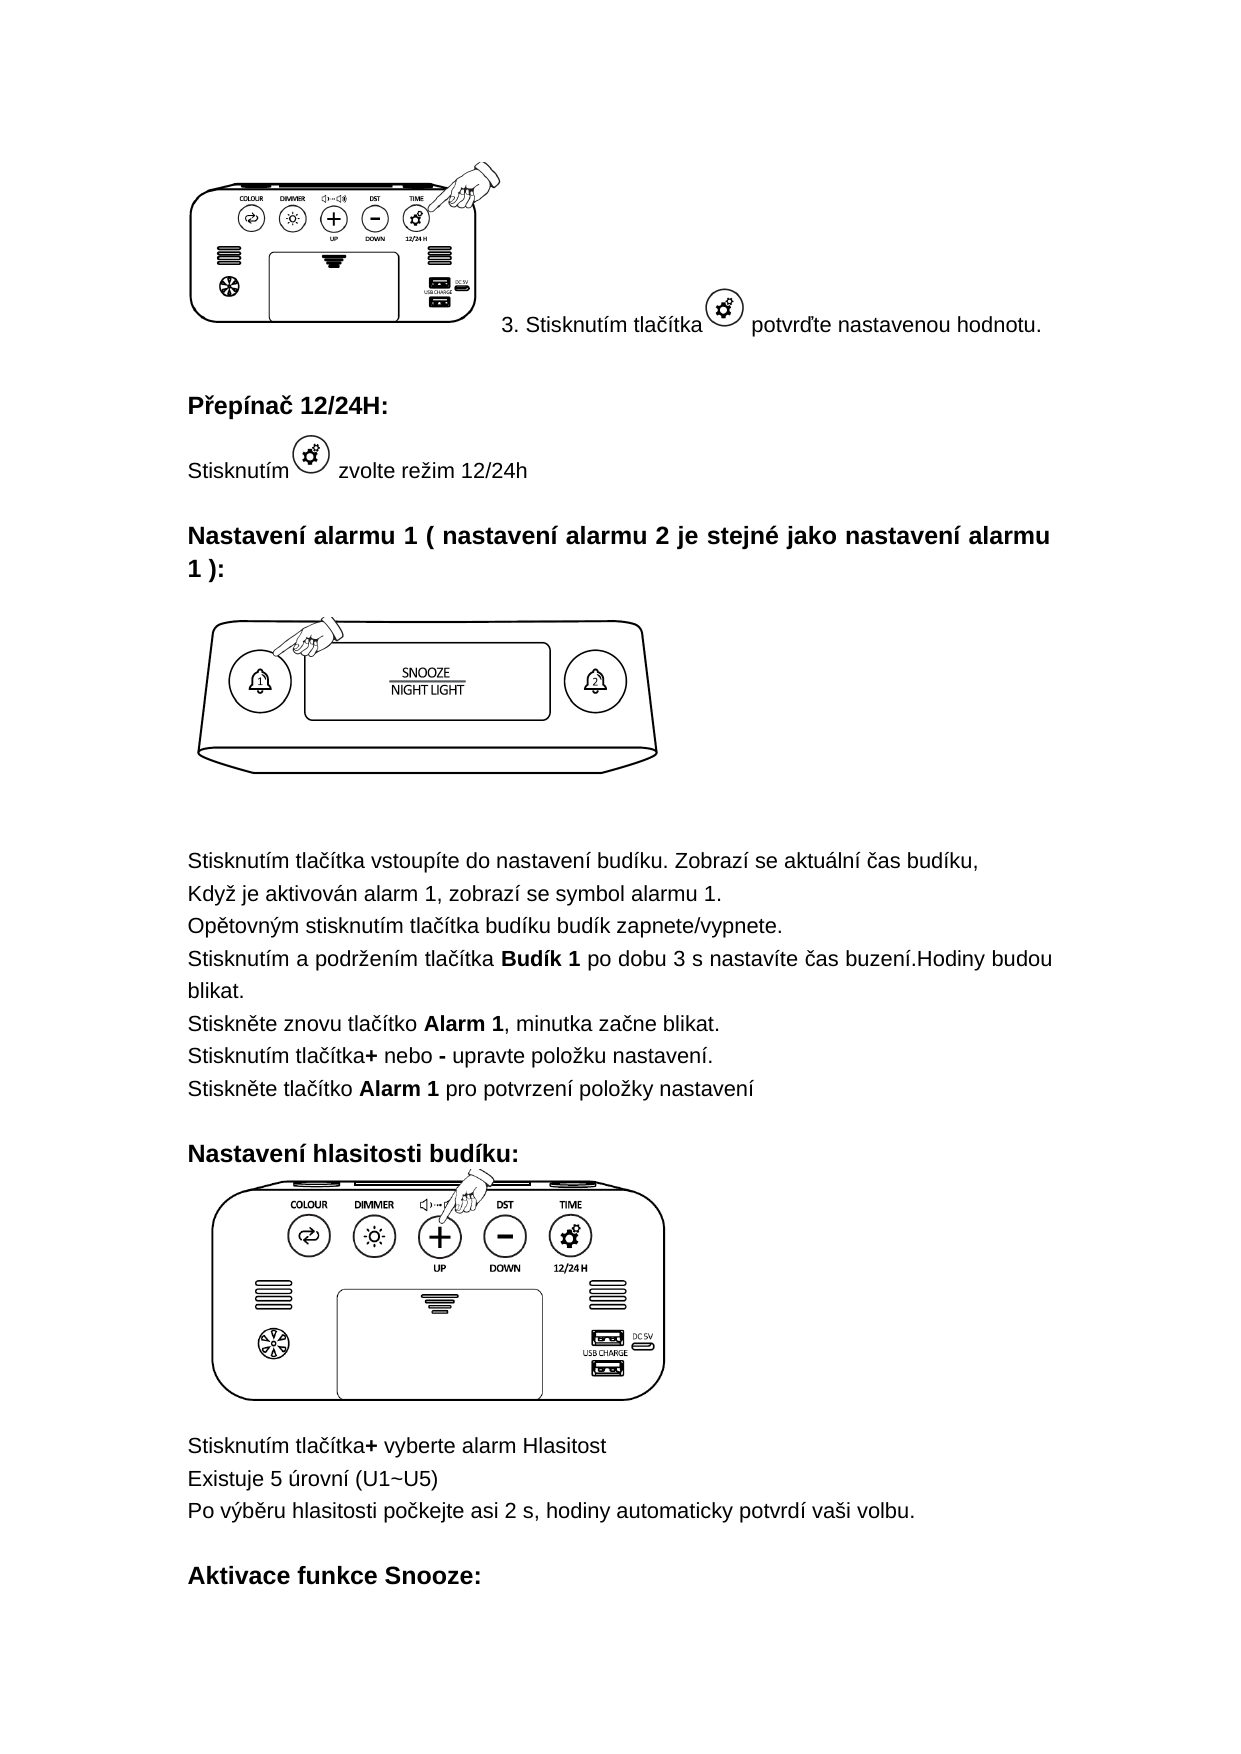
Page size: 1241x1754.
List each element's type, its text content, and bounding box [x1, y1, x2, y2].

list Nastavení hlasitosti budíku: [187, 1137, 1053, 1169]
list Aktivace funkce Snooze: [187, 1559, 1053, 1592]
list Nastavení alarmu 1 ( nastavení alarmu 2 je stejné jako nastavení alarmu 1 ): [187, 519, 1053, 584]
text Když je aktivován alarm 1, zobrazí se symbol alarmu 1. [187, 877, 1053, 909]
text Stisknutím tlačítka+ nebo - upravte položku nastavení. [187, 1039, 1053, 1072]
picture [187, 1169, 690, 1410]
text Stiskněte znovu tlačítko Alarm 1, minutka začne blikat. [187, 1007, 1053, 1039]
picture [702, 276, 746, 332]
text Stisknutím a podržením tlačítka Budík 1 po dobu 3 s nastavíte čas buzení.Hodiny budou blikat. [187, 942, 1053, 1007]
text Stisknutím tlačítka vstoupíte do nastavení budíku. Zobrazí se aktuální čas budíku, [187, 844, 1053, 877]
picture [289, 422, 332, 479]
text Po výběru hlasitosti počkejte asi 2 s, hodiny automaticky potvrdí vaši volbu. [187, 1494, 1053, 1527]
picture [187, 617, 666, 784]
list Přepínač 12/24H: [187, 389, 1053, 422]
text Opětovným stisknutím tlačítka budíku budík zapnete/vypnete. [187, 909, 1053, 942]
list Stisknutím zvolte režim 12/24h [187, 422, 1053, 487]
text Existuje 5 úrovní (U1~U5) [187, 1462, 1053, 1494]
text Stiskněte tlačítko Alarm 1 pro potvrzení položky nastavení [187, 1072, 1053, 1104]
picture [187, 162, 501, 332]
text Stisknutím tlačítka+ vyberte alarm Hlasitost [187, 1429, 1053, 1462]
